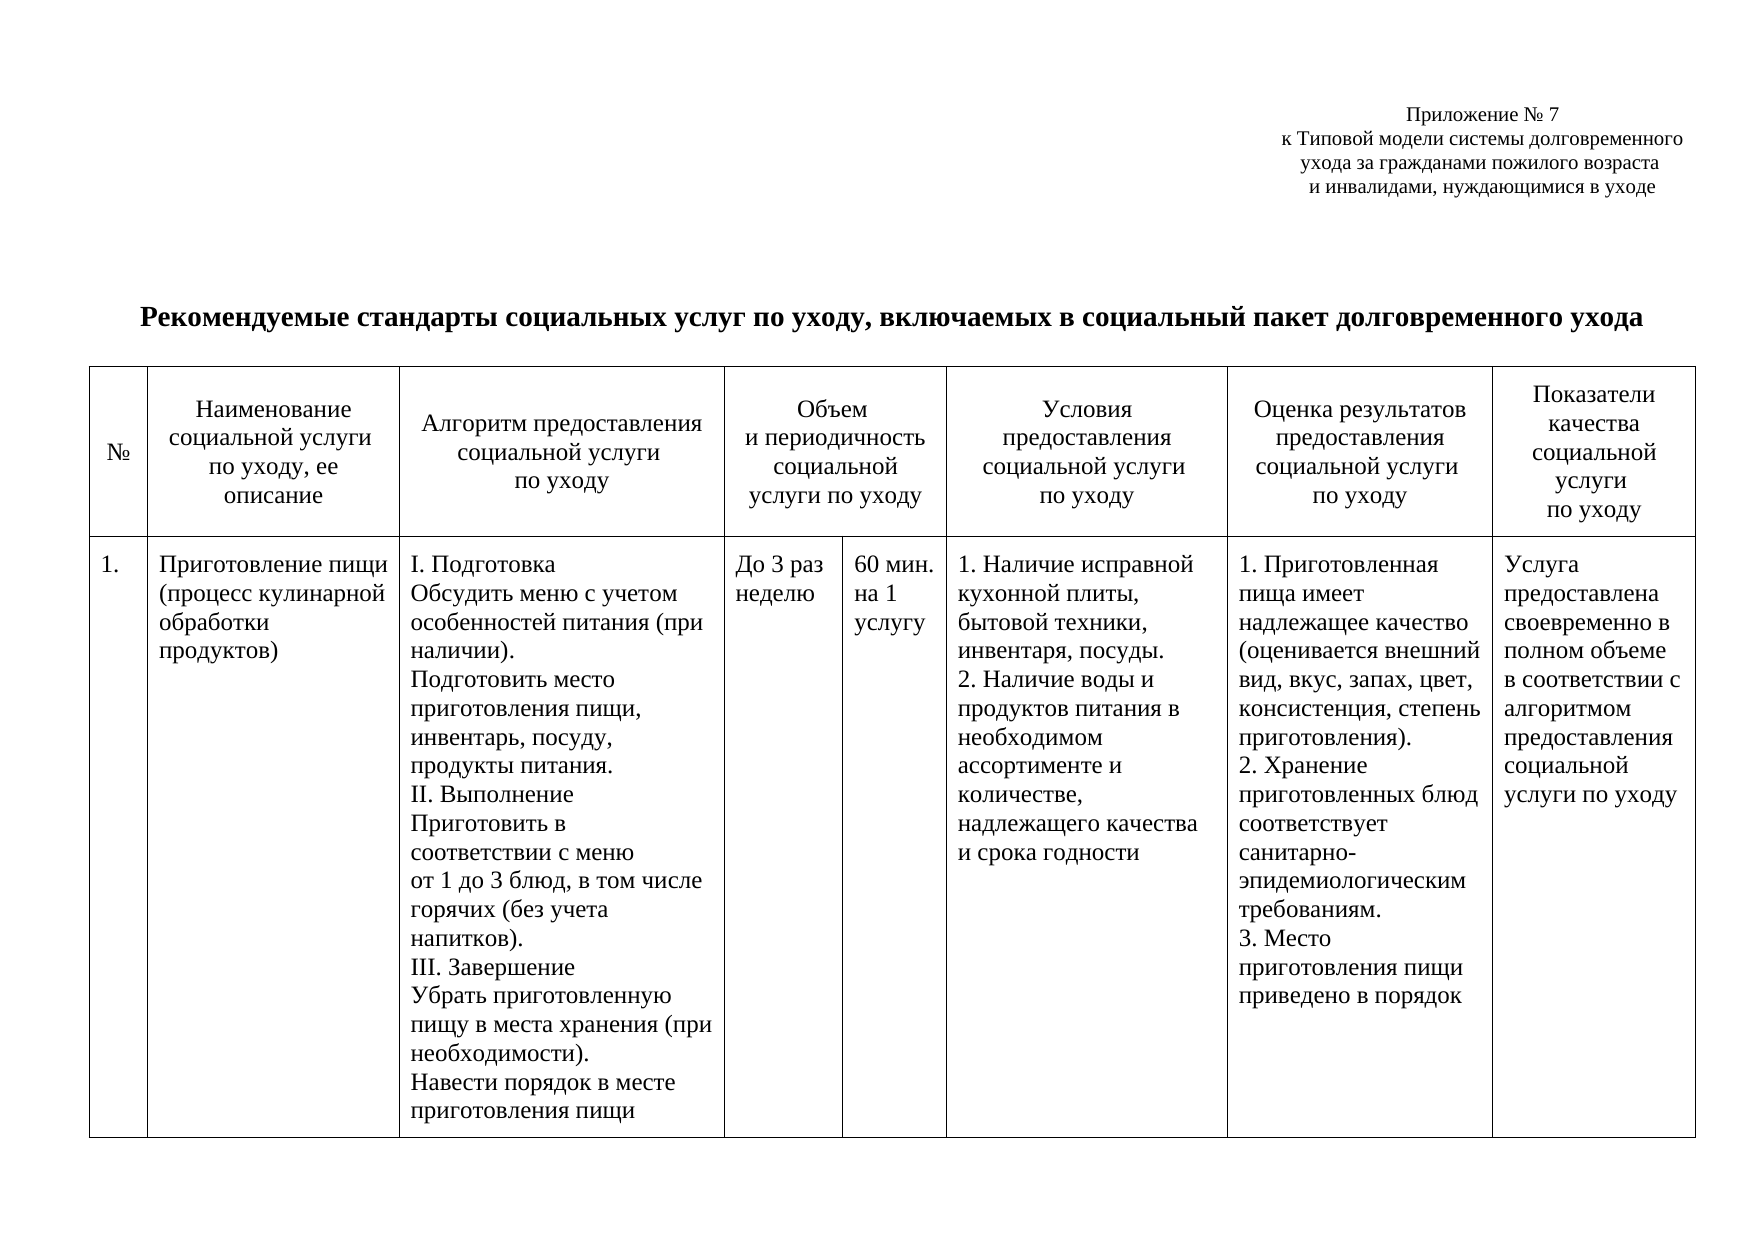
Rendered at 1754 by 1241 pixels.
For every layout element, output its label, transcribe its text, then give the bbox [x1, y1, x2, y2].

table_cell I. Подготовка Обсудить меню с учетом особенностей питания (при наличии). Подготовить место приготовления пищи, инвентарь, посуду, продукты питания. II. Выполнение Приготовить в соответствии с меню от 1 до 3 блюд, в том числе горячих (без учета напитков). III. Завершение Убрать приготовленную пищу в места хранения (при необходимости). Навести порядок в месте приготовления пищи [400, 537, 724, 1137]
table_header Алгоритм предоставления социальной услуги по уходу [400, 367, 724, 536]
table_header Условия предоставления социальной услуги по уходу [947, 367, 1227, 536]
table_header Оценка результатов предоставления социальной услуги по уходу [1228, 367, 1492, 536]
table_cell 1. Приготовленная пища имеет надлежащее качество (оценивается внешний вид, вкус, запах, цвет, консистенция, степень приготовления). 2. Хранение приготовленных блюд соответствует санитарно-эпидемиологическим требованиям. 3. Место приготовления пищи приведено в порядок [1228, 537, 1492, 1137]
table_cell [90, 537, 147, 1137]
text к Типовой модели системы долговременного ухода за гражданами пожилого возраста и инвалидами, нуждающимися в уходе [1270, 126, 1695, 198]
table_header Наименование социальной услуги по уходу, ее описание [148, 367, 399, 536]
table_header Показатели качества социальной услуги по уходу [1493, 367, 1695, 536]
table_cell До 3 раз неделю [725, 537, 842, 1137]
table_header № [90, 367, 147, 536]
text Рекомендуемые стандарты социальных услуг по уходу, включаемых в социальный пакет долговременного ухода [89, 299, 1695, 332]
table_cell 60 мин. на 1 услугу [843, 537, 946, 1137]
table_cell Приготовление пищи (процесс кулинарной обработки продуктов) [148, 537, 399, 1137]
table_header Объем и периодичность социальной услуги по уходу [725, 367, 946, 536]
table_cell Услуга предоставлена своевременно в полном объеме в соответствии с алгоритмом предоставления социальной услуги по уходу [1493, 537, 1695, 1137]
text Приложение № 7 [1270, 102, 1695, 126]
